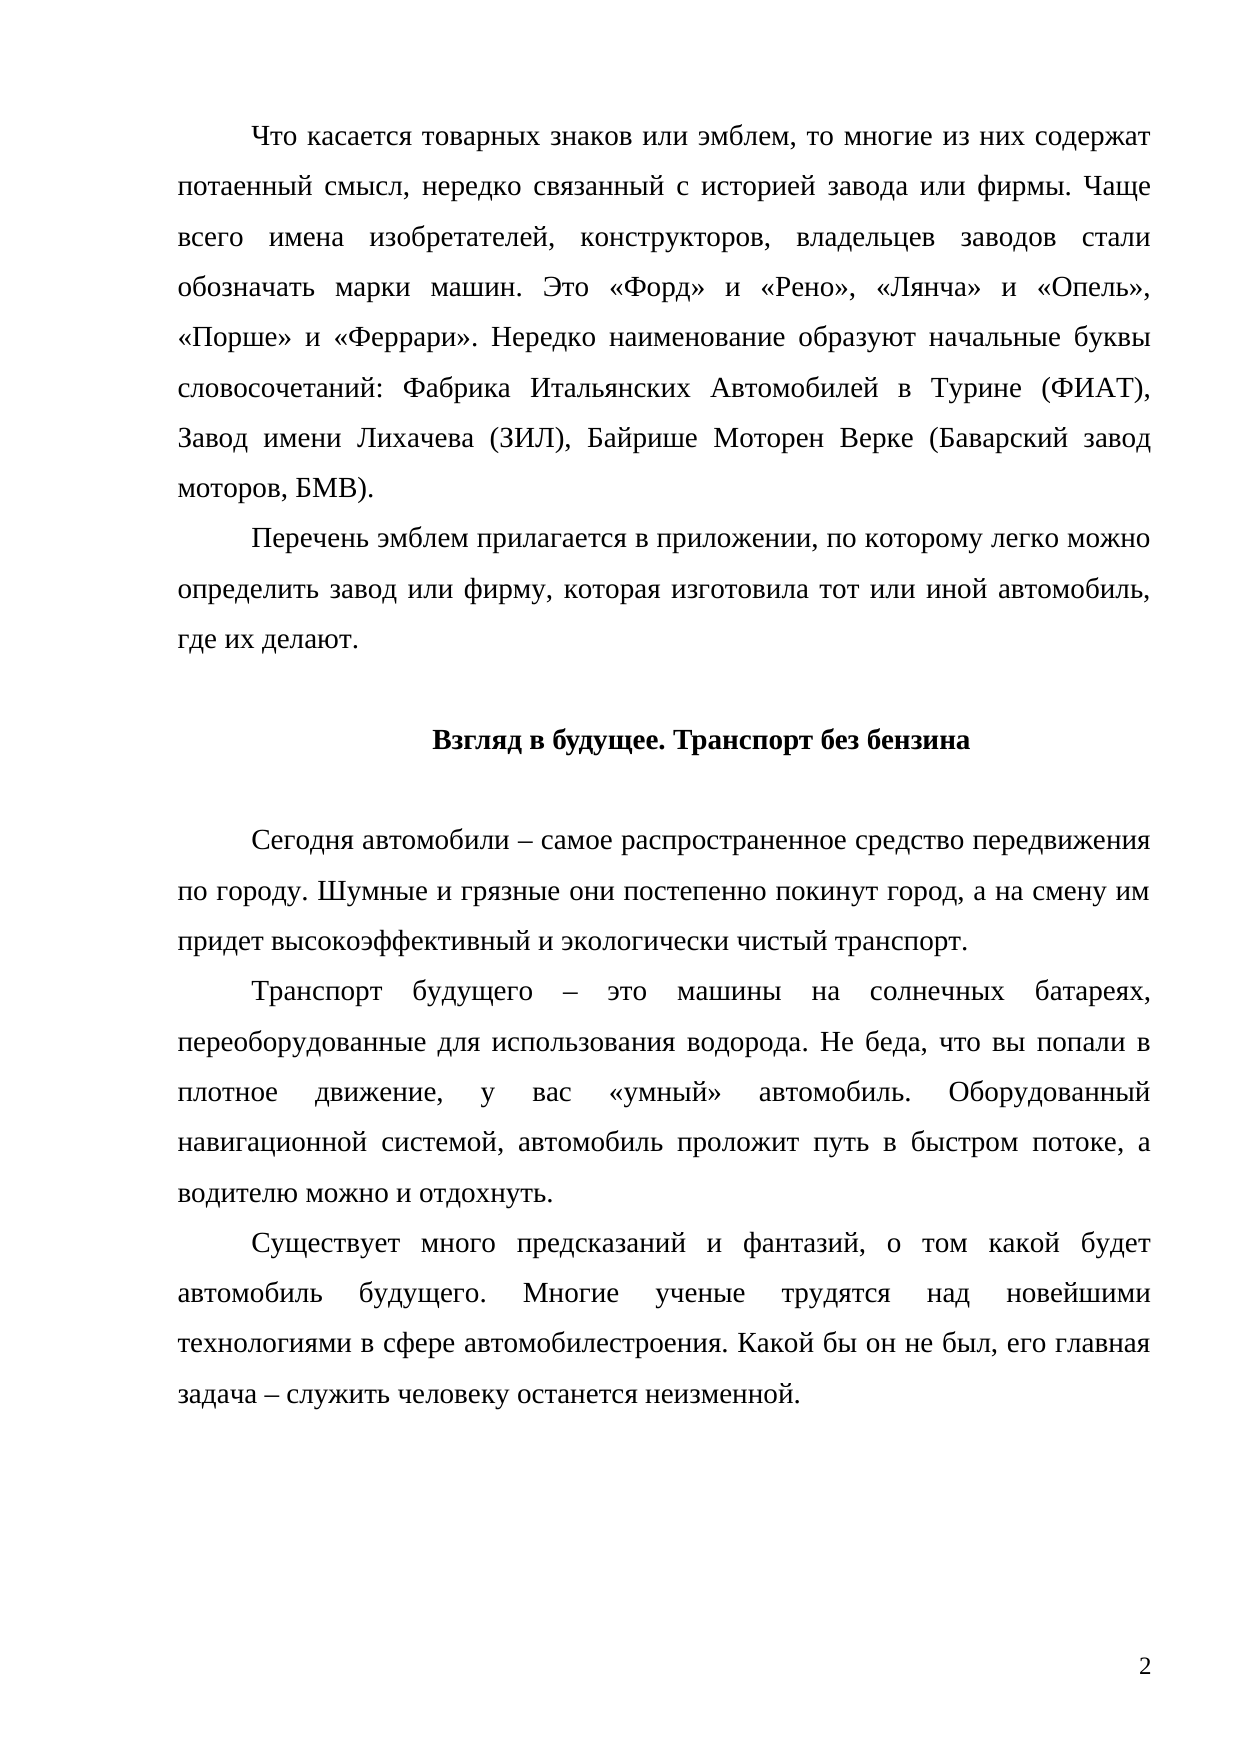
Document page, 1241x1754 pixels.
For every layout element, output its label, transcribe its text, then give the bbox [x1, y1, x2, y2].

text Существует много предсказаний и фантазий, о том какой будет автомобиль будущего. Многие ученые трудятся над новейшими технологиями в сфере автомобилестроения. Какой бы он не был, его главная задача – служить человеку останется неизменной. [177, 1225, 1152, 1409]
text Перечень эмблем прилагается в приложении, по которому легко можно определить завод или фирму, которая изготовила тот или иной автомобиль, где их делают. [177, 521, 1152, 655]
subtitle Взгляд в будущее. Транспорт без бензина [177, 722, 1152, 755]
text Сегодня автомобили – самое распространенное средство передвижения по городу. Шумные и грязные они постепенно покинут город, а на смену им придет высокоэффективный и экологически чистый транспорт. [177, 822, 1152, 957]
text Транспорт будущего – это машины на солнечных батареях, переоборудованные для использования водорода. Не беда, что вы попали в плотное движение, у вас «умный» автомобиль. Оборудованный навигационной системой, автомобиль проложит путь в быстром потоке, а водителю можно и отдохнуть. [177, 973, 1152, 1208]
text Что касается товарных знаков или эмблем, то многие из них содержат потаенный смысл, нередко связанный с историей завода или фирмы. Чаще всего имена изобретателей, конструкторов, владельцев заводов стали обозначать марки машин. Это «Форд» и «Рено», «Лянча» и «Опель», «Порше» и «Феррари». Нередко наименование образуют начальные буквы словосочетаний: Фабрика Итальянских Автомобилей в Турине (ФИАТ), Завод имени Лихачева (ЗИЛ), Байрише Моторен Верке (Баварский завод моторов, БМВ). [177, 118, 1152, 504]
